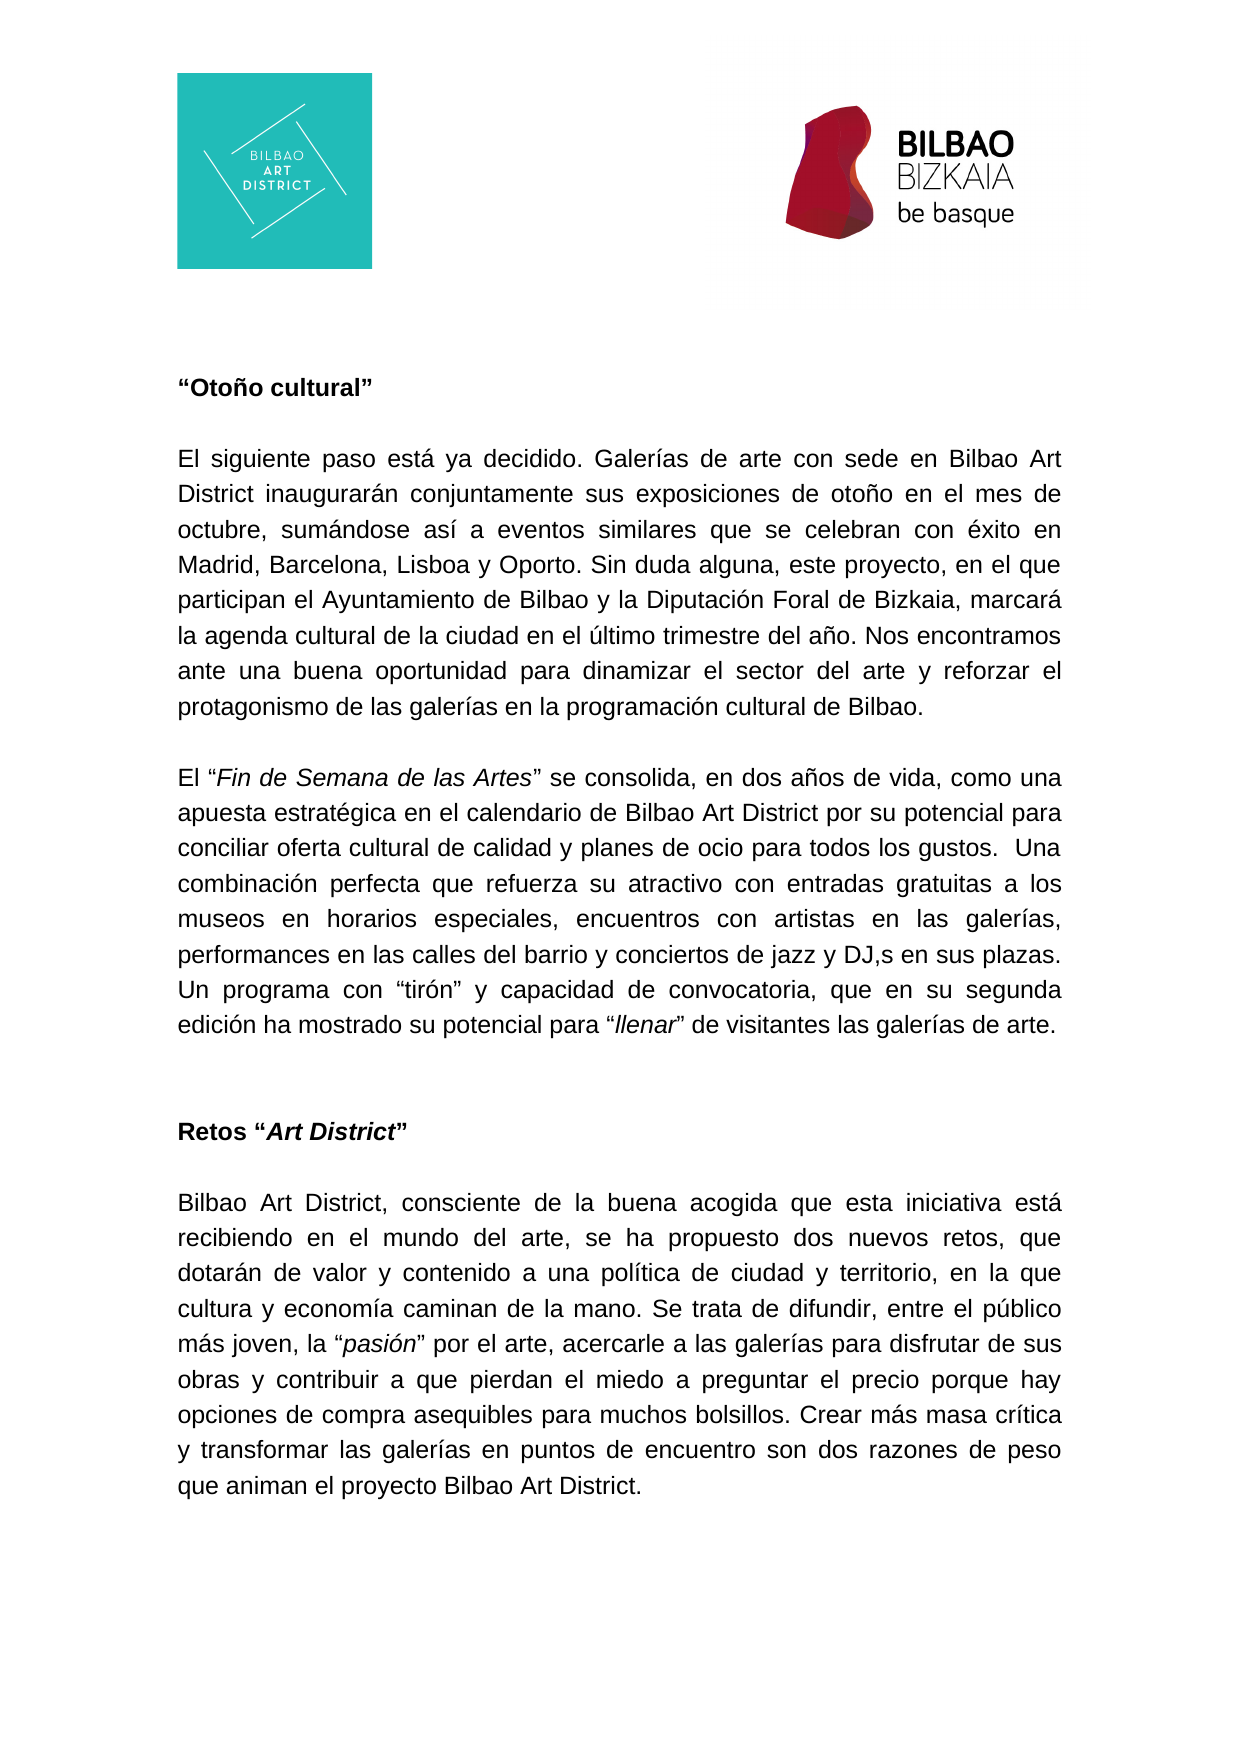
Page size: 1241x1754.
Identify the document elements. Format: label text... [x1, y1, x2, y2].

picture [705, 35, 1092, 310]
text Bilbao Art District, consciente de la buena acogida que esta iniciativa está recibiendo en el mundo del arte, se ha propuesto dos nuevos retos, que dotarán de valor y contenido a una política de ciudad y territorio, en la que cultura y economía caminan de la mano. Se trata de difundir, entre el público más joven, la “pasión” por el arte, acercarle a las galerías para disfrutar de sus obras y contribuir a que pierdan el miedo a preguntar el precio porque hay opciones de compra asequibles para muchos bolsillos. Crear más masa crítica y transformar las galerías en puntos de encuentro son dos razones de peso que animan el proyecto Bilbao Art District. [177, 1183, 1063, 1501]
text El “Fin de Semana de las Artes” se consolida, en dos años de vida, como una apuesta estratégica en el calendario de Bilbao Art District por su potencial para conciliar oferta cultural de calidad y planes de ocio para todos los gustos. Una combinación perfecta que refuerza su atractivo con entradas gratuitas a los museos en horarios especiales, encuentros con artistas en las galerías, performances en las calles del barrio y conciertos de jazz y DJ,s en sus plazas. Un programa con “tirón” y capacidad de convocatoria, que en su segunda edición ha mostrado su potencial para “llenar” de visitantes las galerías de arte. [177, 758, 1063, 1041]
text “Otoño cultural” [177, 368, 1063, 403]
picture [177, 73, 373, 269]
text El siguiente paso está ya decidido. Galerías de arte con sede en Bilbao Art District inaugurarán conjuntamente sus exposiciones de otoño en el mes de octubre, sumándose así a eventos similares que se celebran con éxito en Madrid, Barcelona, Lisboa y Oporto. Sin duda alguna, este proyecto, en el que participan el Ayuntamiento de Bilbao y la Diputación Foral de Bizkaia, marcará la agenda cultural de la ciudad en el último trimestre del año. Nos encontramos ante una buena oportunidad para dinamizar el sector del arte y reforzar el protagonismo de las galerías en la programación cultural de Bilbao. [177, 439, 1063, 722]
text Retos “Art District” [177, 1112, 1063, 1147]
